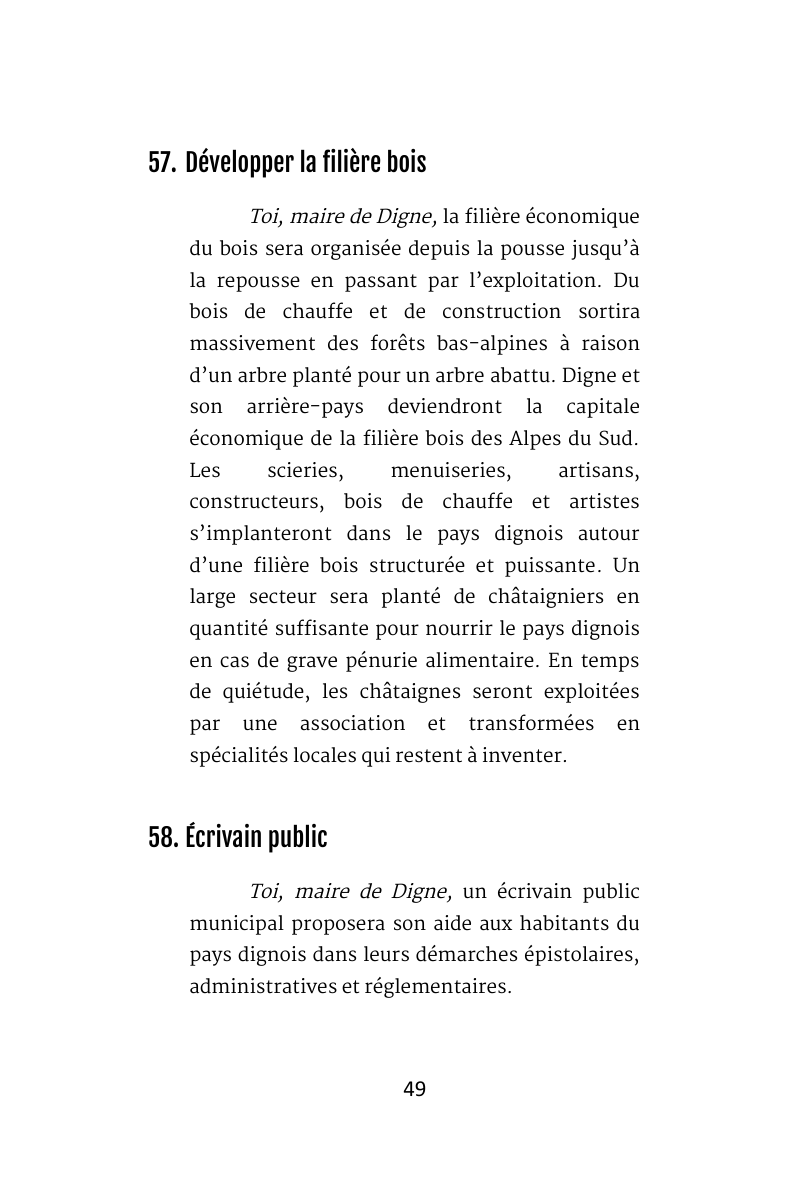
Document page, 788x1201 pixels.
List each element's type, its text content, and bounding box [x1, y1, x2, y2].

text Toi, maire de Digne, la filière économique du bois sera organisée depuis la pousse jusqu’à la repousse en passant par l’exploitation. Du bois de chauffe et de construction sortira massivement des forêts bas-alpines à raison d’un arbre planté pour un arbre abattu. Digne et son arrière-pays deviendront la capitale économique de la filière bois des Alpes du Sud. Les scieries, menuiseries, artisans, constructeurs, bois de chauffe et artistes s’implanteront dans le pays dignois autour d’une filière bois structurée et puissante. Un large secteur sera planté de châtaigniers en quantité suffisante pour nourrir le pays dignois en cas de grave pénurie alimentaire. En temps de quiétude, les châtaignes seront exploitées par une association et transformées en spécialités locales qui restent à inventer. [189, 202, 640, 772]
text Écrivain public [148, 822, 640, 854]
text Développer la filière bois [148, 148, 640, 179]
text Toi, maire de Digne, un écrivain public municipal proposera son aide aux habitants du pays dignois dans leurs démarches épistolaires, administratives et réglementaires. [189, 877, 640, 1004]
